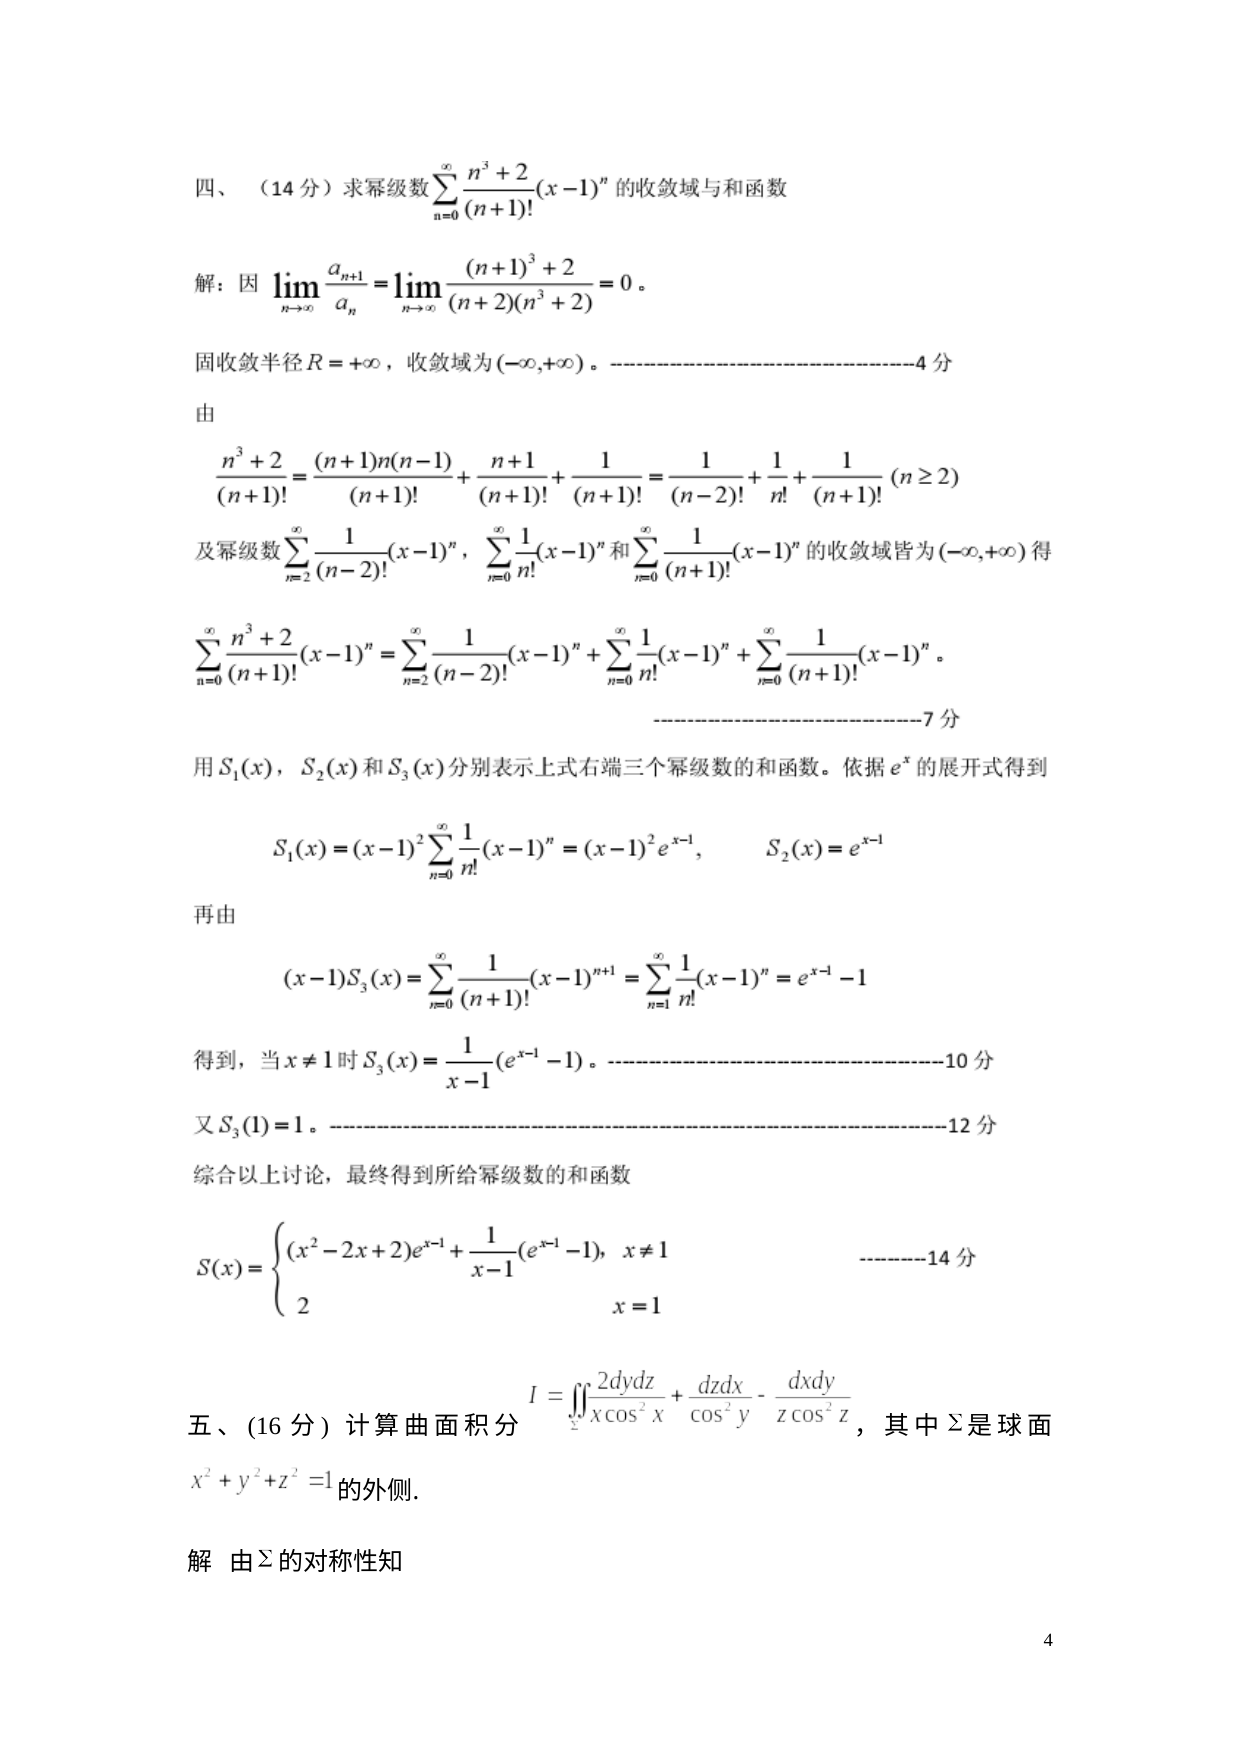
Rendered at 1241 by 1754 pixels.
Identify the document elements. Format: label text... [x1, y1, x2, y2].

picture [187, 519, 1054, 589]
picture [187, 161, 1054, 512]
picture [187, 616, 1051, 1324]
text 五、(16分) 计算曲面积分，其中是球面的外侧. [187, 1364, 1053, 1527]
text 解 由的对称性知 [187, 1527, 1053, 1592]
